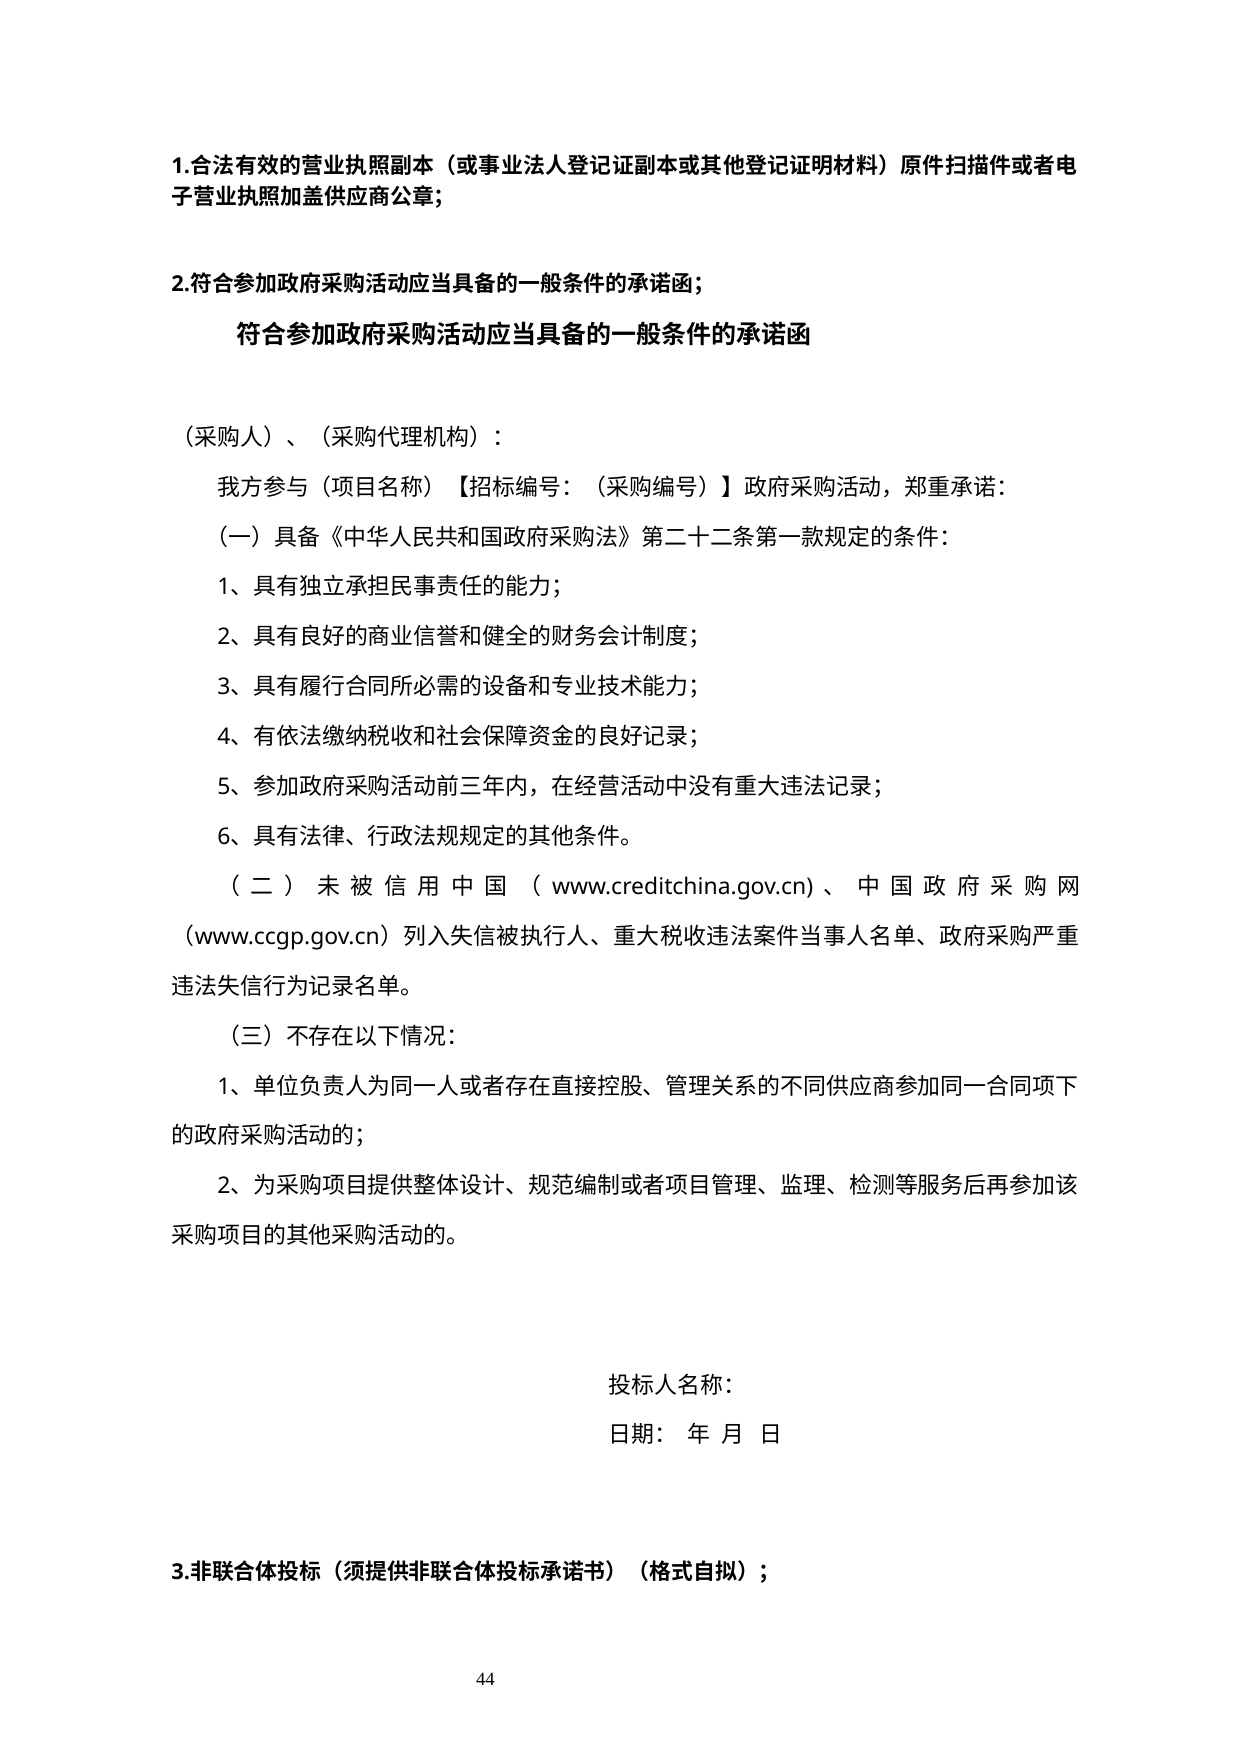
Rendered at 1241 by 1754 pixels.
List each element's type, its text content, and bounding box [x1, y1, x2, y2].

text 2、为采购项目提供整体设计、规范编制或者项目管理、监理、检测等服务后再参加该采购项目的其他采购活动的。 [171, 1167, 1081, 1250]
list 1.合法有效的营业执照副本（或事业法人登记证副本或其他登记证明材料）原件扫描件或者电子营业执照加盖供应商公章； [171, 148, 1081, 211]
text 5、参加政府采购活动前三年内，在经营活动中没有重大违法记录； [171, 768, 1081, 801]
text （一）具备《中华人民共和国政府采购法》第二十二条第一款规定的条件： [171, 518, 1081, 552]
text 4、有依法缴纳税收和社会保障资金的良好记录； [171, 718, 1081, 751]
list 3.非联合体投标（须提供非联合体投标承诺书）（格式自拟）； [171, 1554, 1081, 1586]
text 我方参与（项目名称）【招标编号：（采购编号）】政府采购活动，郑重承诺： [171, 468, 1081, 502]
text 投标人名称： [609, 1366, 1081, 1400]
text （采购人）、（采购代理机构）： [171, 419, 1081, 452]
text （二）未被信用中国（www.creditchina.gov.cn)、中国政府采购网（www.ccgp.gov.cn）列入失信被执行人、重大税收违法案件当事人名单、政府采购严重违法失信行为记录名单。 [171, 868, 1081, 1001]
text 符合参加政府采购活动应当具备的一般条件的承诺函 [171, 314, 1081, 350]
text 3、具有履行合同所必需的设备和专业技术能力； [171, 668, 1081, 701]
text 1、具有独立承担民事责任的能力； [171, 568, 1081, 601]
text 日期： 年 月 日 [609, 1416, 1081, 1449]
text 2、具有良好的商业信誉和健全的财务会计制度； [171, 618, 1081, 651]
text 6、具有法律、行政法规规定的其他条件。 [171, 818, 1081, 851]
text 2.符合参加政府采购活动应当具备的一般条件的承诺函； [171, 266, 1081, 298]
text 1、单位负责人为同一人或者存在直接控股、管理关系的不同供应商参加同一合同项下的政府采购活动的； [171, 1067, 1081, 1151]
text （三）不存在以下情况： [171, 1018, 1081, 1051]
